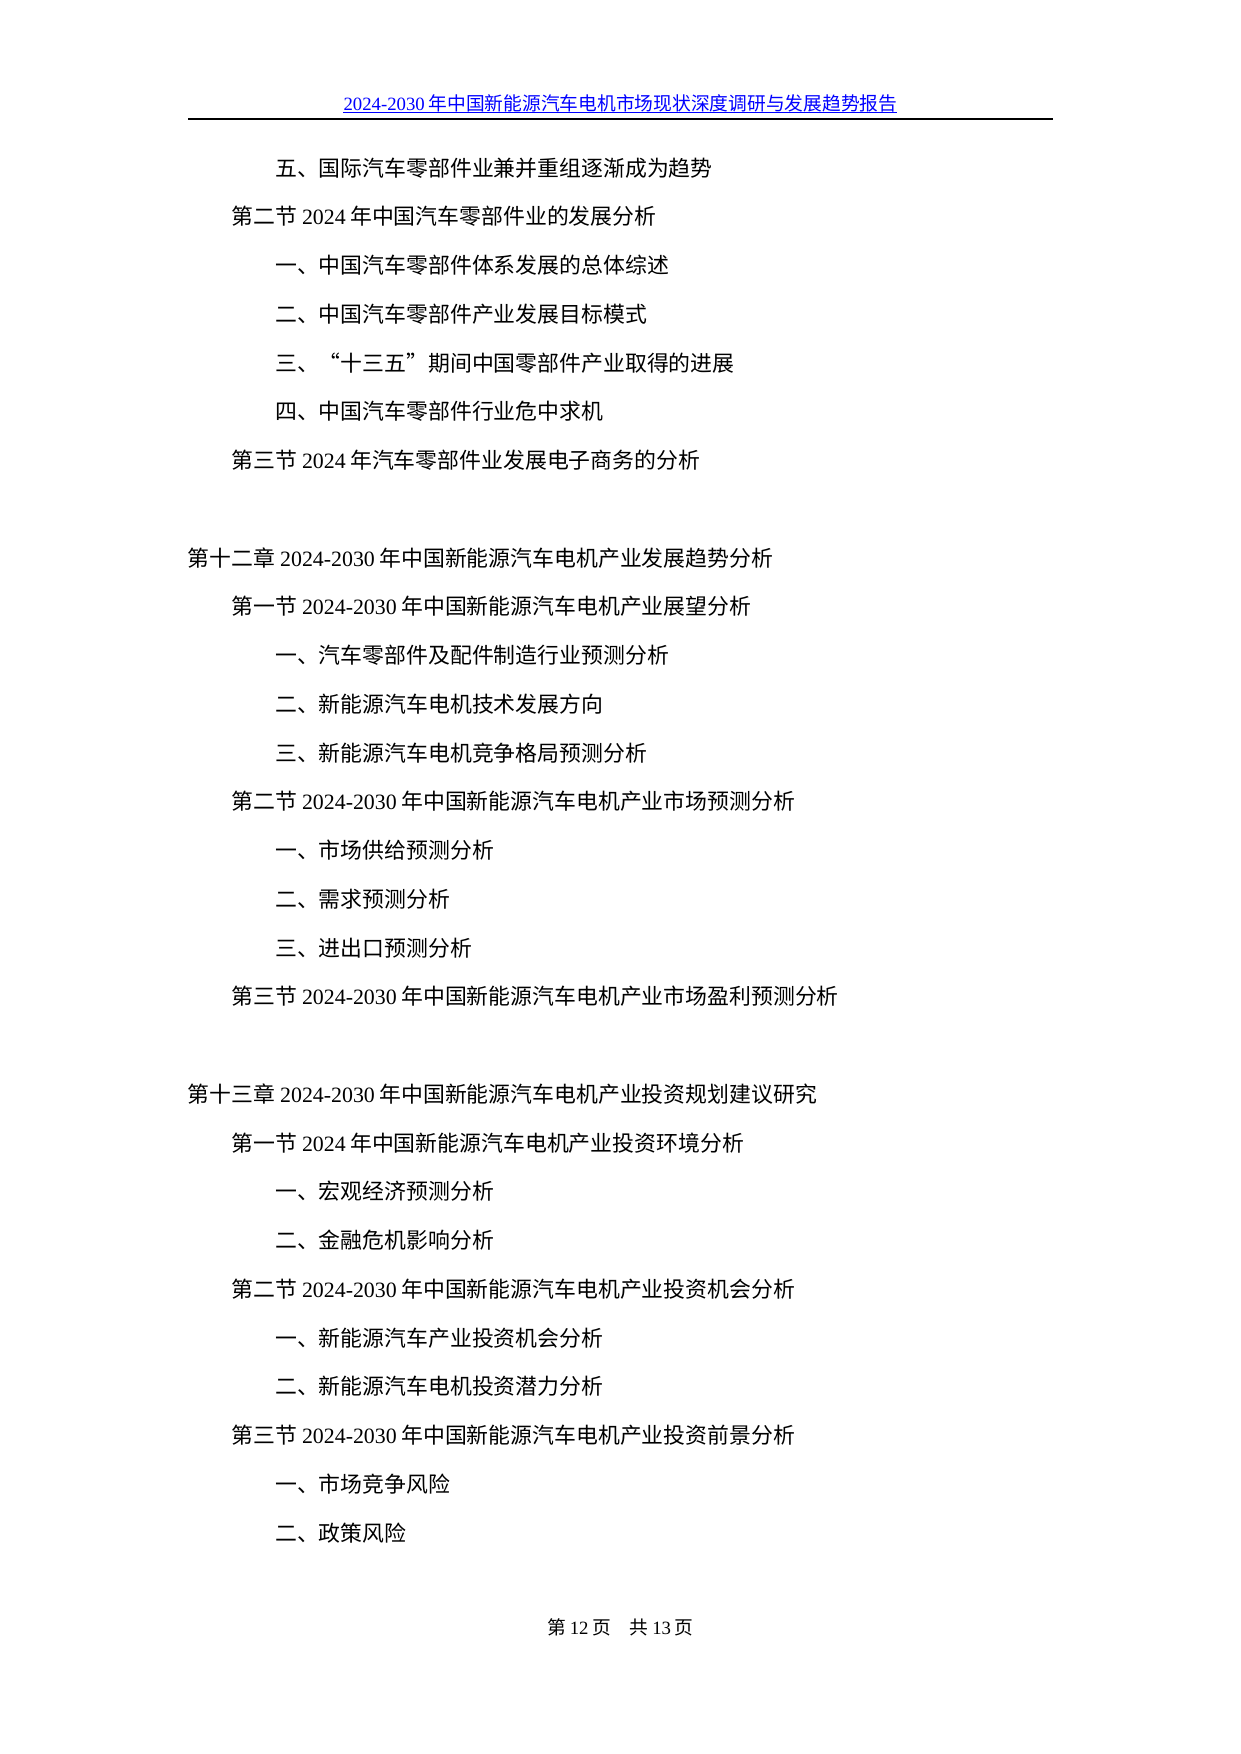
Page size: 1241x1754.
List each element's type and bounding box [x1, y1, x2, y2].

text [187, 150, 1053, 1548]
